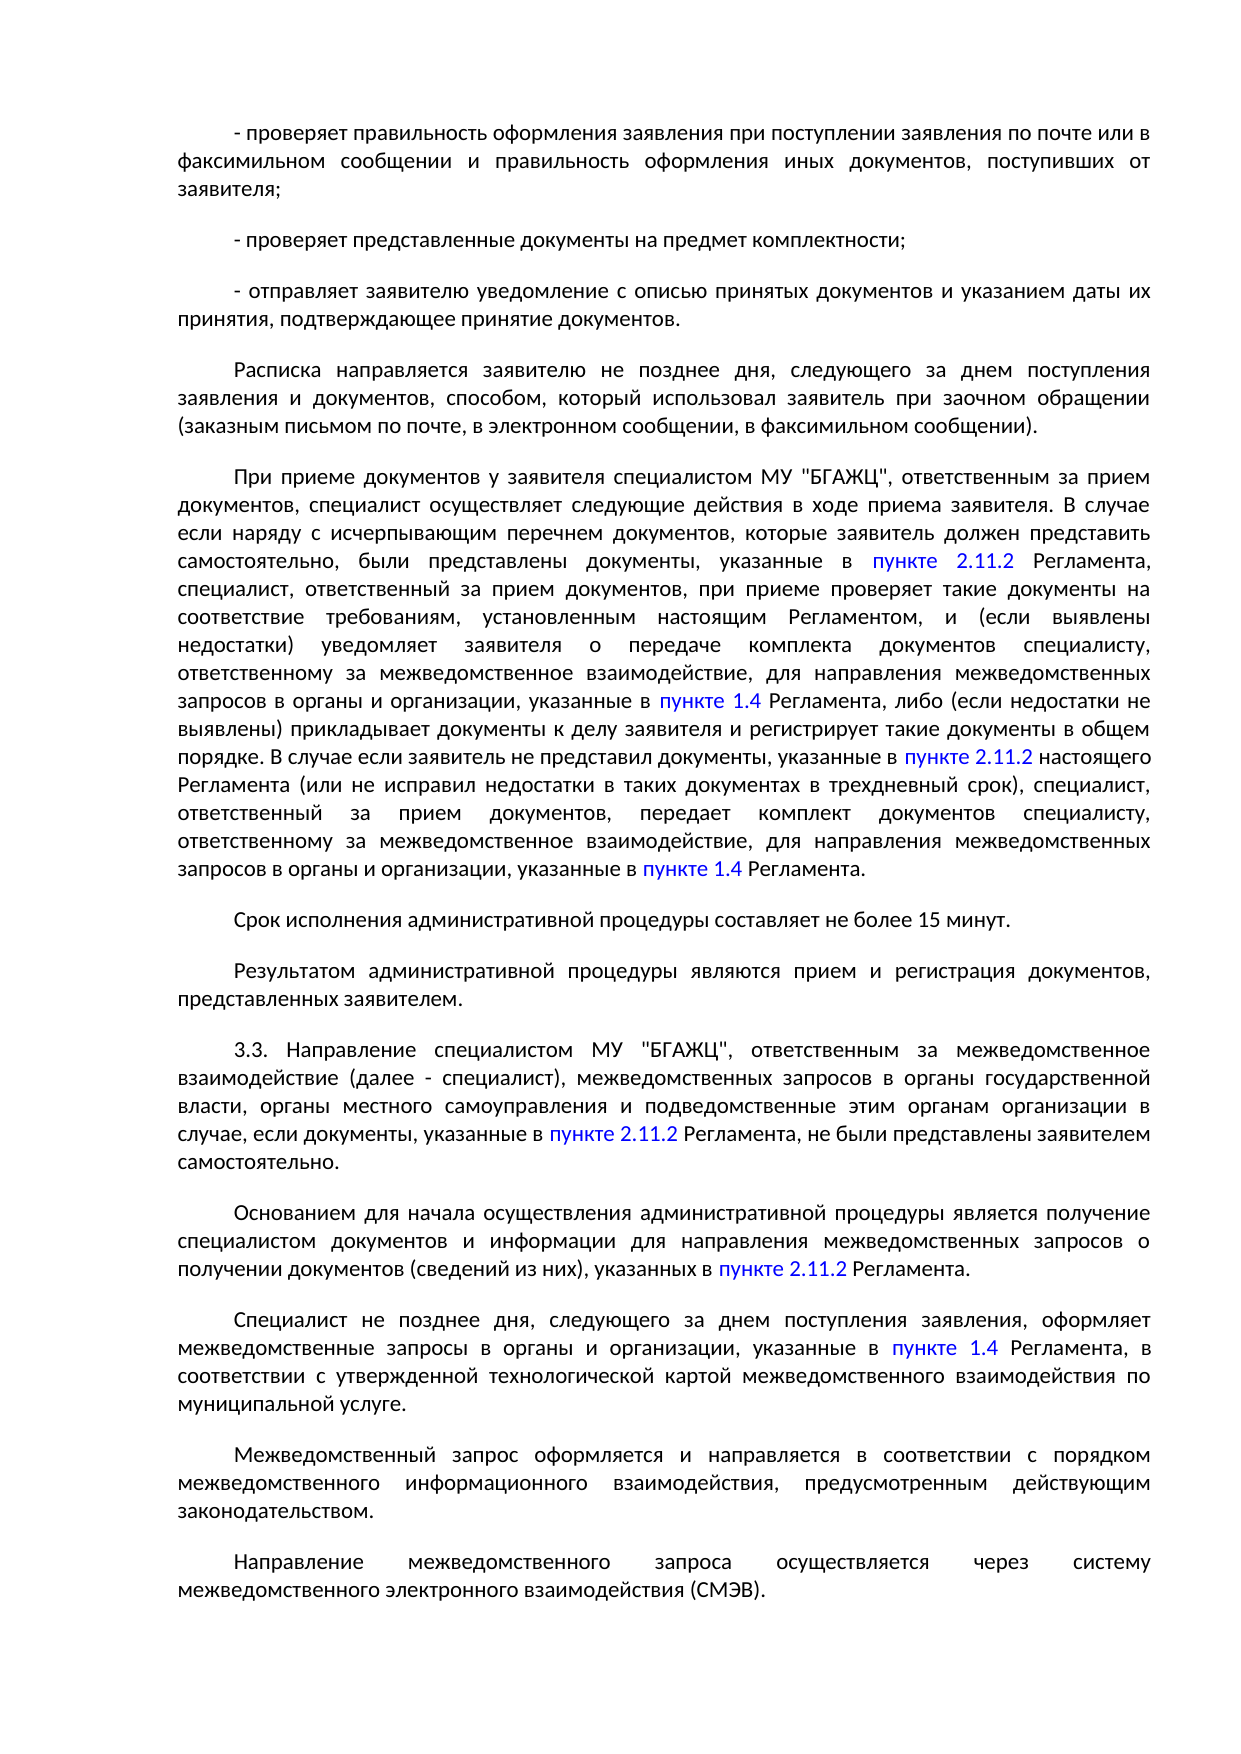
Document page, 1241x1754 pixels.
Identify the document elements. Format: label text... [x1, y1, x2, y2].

text - проверяет правильность оформления заявления при поступлении заявления по почте или в факсимильном сообщении и правильность оформления иных документов, поступивших от заявителя; [177, 118, 1152, 202]
text - отправляет заявителю уведомление с описью принятых документов и указанием даты их принятия, подтверждающее принятие документов. [177, 276, 1152, 332]
text Основанием для начала осуществления административной процедуры является получение специалистом документов и информации для направления межведомственных запросов о получении документов (сведений из них), указанных в пункте 2.11.2 Регламента. [177, 1198, 1152, 1282]
text Специалист не позднее дня, следующего за днем поступления заявления, оформляет межведомственные запросы в органы и организации, указанные в пункте 1.4 Регламента, в соответствии с утвержденной технологической картой межведомственного взаимодействия по муниципальной услуге. [177, 1305, 1152, 1417]
text Межведомственный запрос оформляется и направляется в соответствии с порядком межведомственного информационного взаимодействия, предусмотренным действующим законодательством. [177, 1440, 1152, 1524]
text Срок исполнения административной процедуры составляет не более 15 минут. [177, 905, 1152, 933]
text - проверяет представленные документы на предмет комплектности; [177, 225, 1152, 253]
text Результатом административной процедуры являются прием и регистрация документов, представленных заявителем. [177, 956, 1152, 1012]
text Направление межведомственного запроса осуществляется через систему межведомственного электронного взаимодействия (СМЭВ). [177, 1547, 1152, 1603]
text Расписка направляется заявителю не позднее дня, следующего за днем поступления заявления и документов, способом, который использовал заявитель при заочном обращении (заказным письмом по почте, в электронном сообщении, в факсимильном сообщении). [177, 355, 1152, 439]
text При приеме документов у заявителя специалистом МУ "БГАЖЦ", ответственным за прием документов, специалист осуществляет следующие действия в ходе приема заявителя. В случае если наряду с исчерпывающим перечнем документов, которые заявитель должен представить самостоятельно, были представлены документы, указанные в пункте 2.11.2 Регламента, специалист, ответственный за прием документов, при приеме проверяет такие документы на соответствие требованиям, установленным настоящим Регламентом, и (если выявлены недостатки) уведомляет заявителя о передаче комплекта документов специалисту, ответственному за межведомственное взаимодействие, для направления межведомственных запросов в органы и организации, указанные в пункте 1.4 Регламента, либо (если недостатки не выявлены) прикладывает документы к делу заявителя и регистрирует такие документы в общем порядке. В случае если заявитель не представил документы, указанные в пункте 2.11.2 настоящего Регламента (или не исправил недостатки в таких документах в трехдневный срок), специалист, ответственный за прием документов, передает комплект документов специалисту, ответственному за межведомственное взаимодействие, для направления межведомственных запросов в органы и организации, указанные в пункте 1.4 Регламента. [177, 462, 1152, 882]
text 3.3. Направление специалистом МУ "БГАЖЦ", ответственным за межведомственное взаимодействие (далее - специалист), межведомственных запросов в органы государственной власти, органы местного самоуправления и подведомственные этим органам организации в случае, если документы, указанные в пункте 2.11.2 Регламента, не были представлены заявителем самостоятельно. [177, 1035, 1152, 1175]
